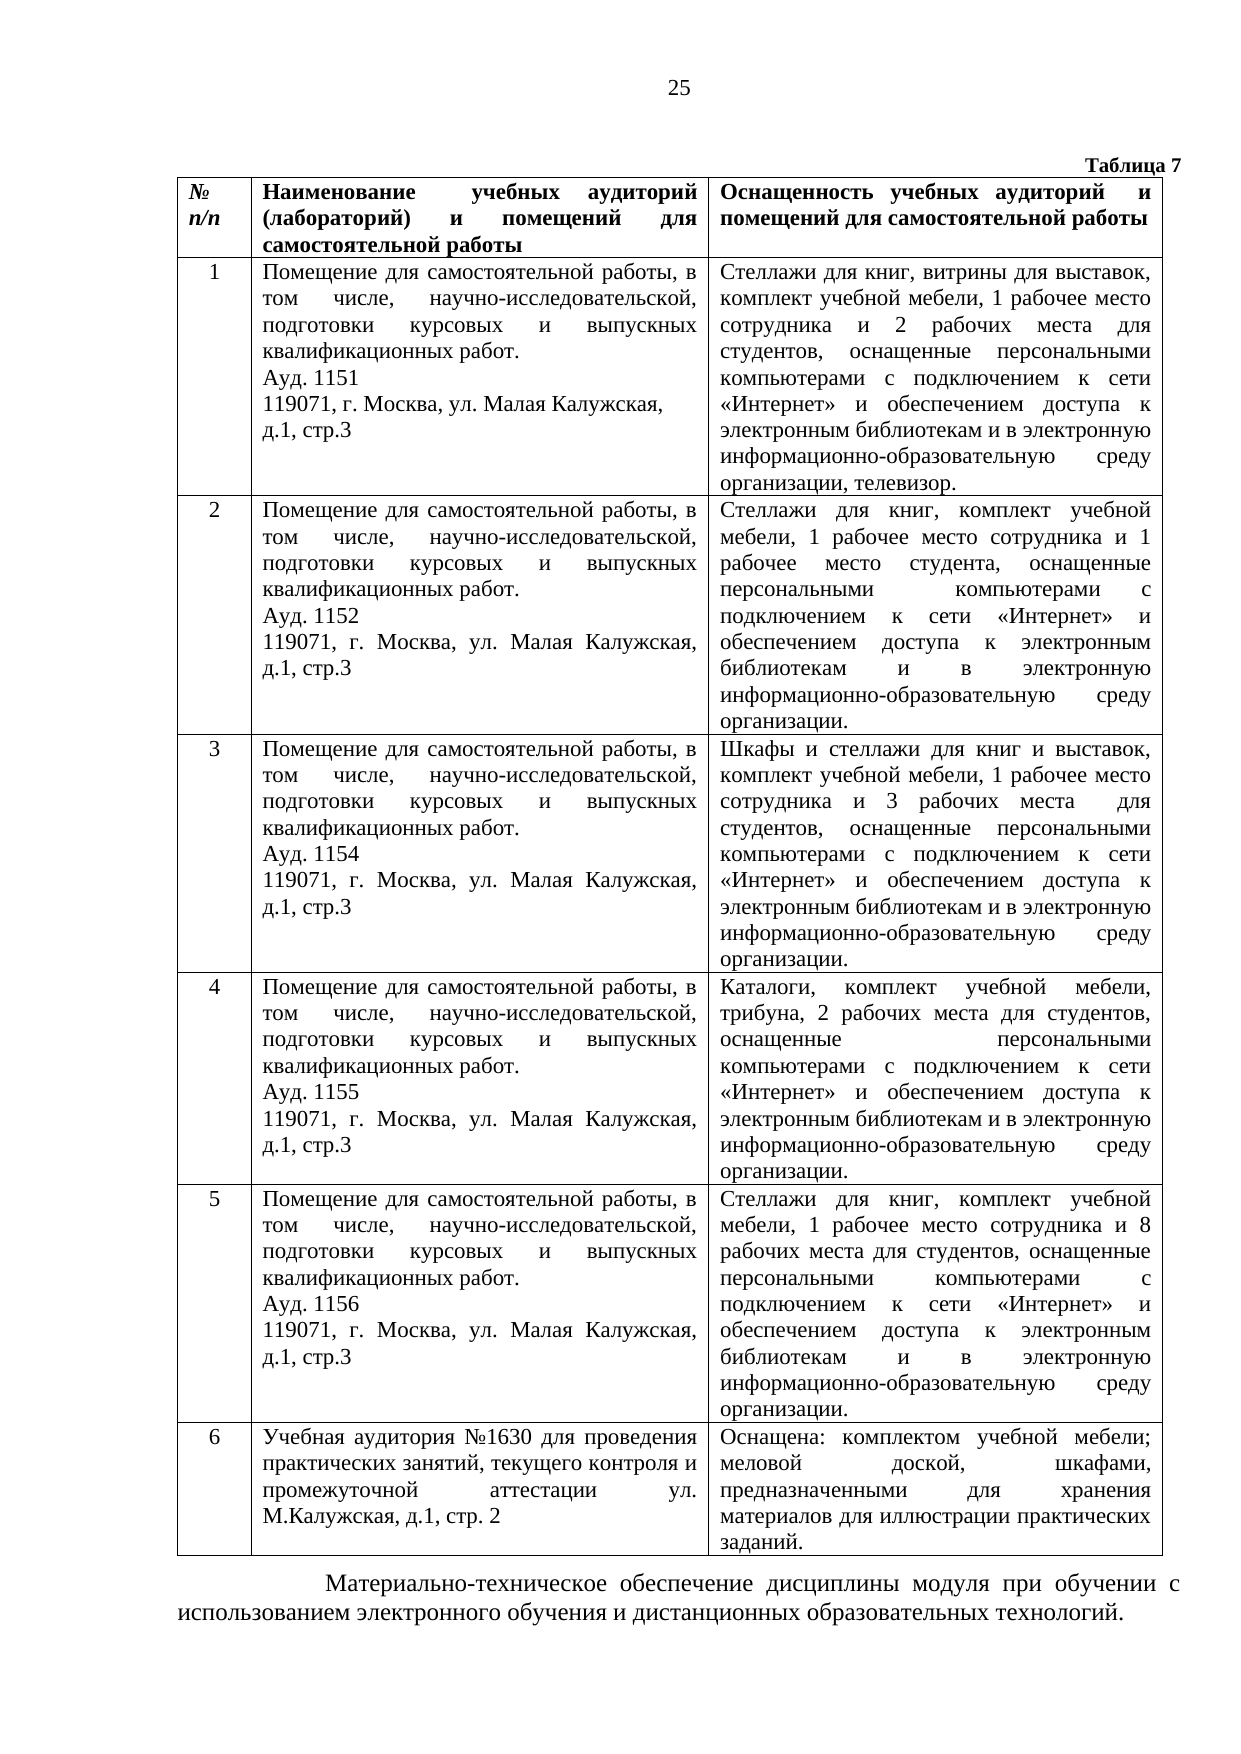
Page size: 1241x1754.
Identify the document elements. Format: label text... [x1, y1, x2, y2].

table_cell 6 [178, 1423, 251, 1555]
table_cell 4 [178, 973, 251, 1184]
list Материально-техническое обеспечение дисциплины модуля при обучении с использованием электронного обучения и дистанционных образовательных технологий. [177, 1568, 1181, 1626]
table_cell 5 [178, 1185, 251, 1422]
list Таблица 7 [251, 153, 1181, 177]
table_cell Помещение для самостоятельной работы, в том числе, научно-исследовательской, подготовки курсовых и выпускных квалификационных работ. Ауд. 1151 119071, г. Москва, ул. Малая Калужская, д.1, стр.3 [252, 258, 708, 495]
table_cell Помещение для самостоятельной работы, в том числе, научно-исследовательской, подготовки курсовых и выпускных квалификационных работ. Ауд. 1156 119071, г. Москва, ул. Малая Калужская, д.1, стр.3 [252, 1185, 708, 1422]
table_cell Помещение для самостоятельной работы, в том числе, научно-исследовательской, подготовки курсовых и выпускных квалификационных работ. Ауд. 1155 119071, г. Москва, ул. Малая Калужская, д.1, стр.3 [252, 973, 708, 1184]
table_cell Стеллажи для книг, комплект учебной мебели, 1 рабочее место сотрудника и 8 рабочих места для студентов, оснащенные персональными компьютерами с подключением к сети «Интернет» и обеспечением доступа к электронным библиотекам и в электронную информационно-образовательную среду организации. [709, 1185, 1162, 1422]
table_header № п/п [178, 178, 251, 257]
table_cell 1 [178, 258, 251, 495]
table_cell Оснащена: комплектом учебной мебели; меловой доской, шкафами, предназначенными для хранения материалов для иллюстрации практических заданий. [709, 1423, 1162, 1555]
table_header Наименование учебных аудиторий (лабораторий) и помещений для самостоятельной работы [252, 178, 708, 257]
table_cell Учебная аудитория №1630 для проведения практических занятий, текущего контроля и промежуточной аттестации ул. М.Калужская, д.1, стр. 2 [252, 1423, 708, 1555]
table_header Оснащенность учебных аудиторий и помещений для самостоятельной работы [709, 178, 1162, 257]
table_cell 3 [178, 735, 251, 972]
table_cell Стеллажи для книг, витрины для выставок, комплект учебной мебели, 1 рабочее место сотрудника и 2 рабочих места для студентов, оснащенные персональными компьютерами с подключением к сети «Интернет» и обеспечением доступа к электронным библиотекам и в электронную информационно-образовательную среду организации, телевизор. [709, 258, 1162, 495]
table_cell 2 [178, 496, 251, 733]
table_cell Каталоги, комплект учебной мебели, трибуна, 2 рабочих места для студентов, оснащенные персональными компьютерами с подключением к сети «Интернет» и обеспечением доступа к электронным библиотекам и в электронную информационно-образовательную среду организации. [709, 973, 1162, 1184]
table_cell Стеллажи для книг, комплект учебной мебели, 1 рабочее место сотрудника и 1 рабочее место студента, оснащенные персональными компьютерами с подключением к сети «Интернет» и обеспечением доступа к электронным библиотекам и в электронную информационно-образовательную среду организации. [709, 496, 1162, 733]
table_cell Помещение для самостоятельной работы, в том числе, научно-исследовательской, подготовки курсовых и выпускных квалификационных работ. Ауд. 1152 119071, г. Москва, ул. Малая Калужская, д.1, стр.3 [252, 496, 708, 733]
table_cell Шкафы и стеллажи для книг и выставок, комплект учебной мебели, 1 рабочее место сотрудника и 3 рабочих места для студентов, оснащенные персональными компьютерами с подключением к сети «Интернет» и обеспечением доступа к электронным библиотекам и в электронную информационно-образовательную среду организации. [709, 735, 1162, 972]
table_cell Помещение для самостоятельной работы, в том числе, научно-исследовательской, подготовки курсовых и выпускных квалификационных работ. Ауд. 1154 119071, г. Москва, ул. Малая Калужская, д.1, стр.3 [252, 735, 708, 972]
